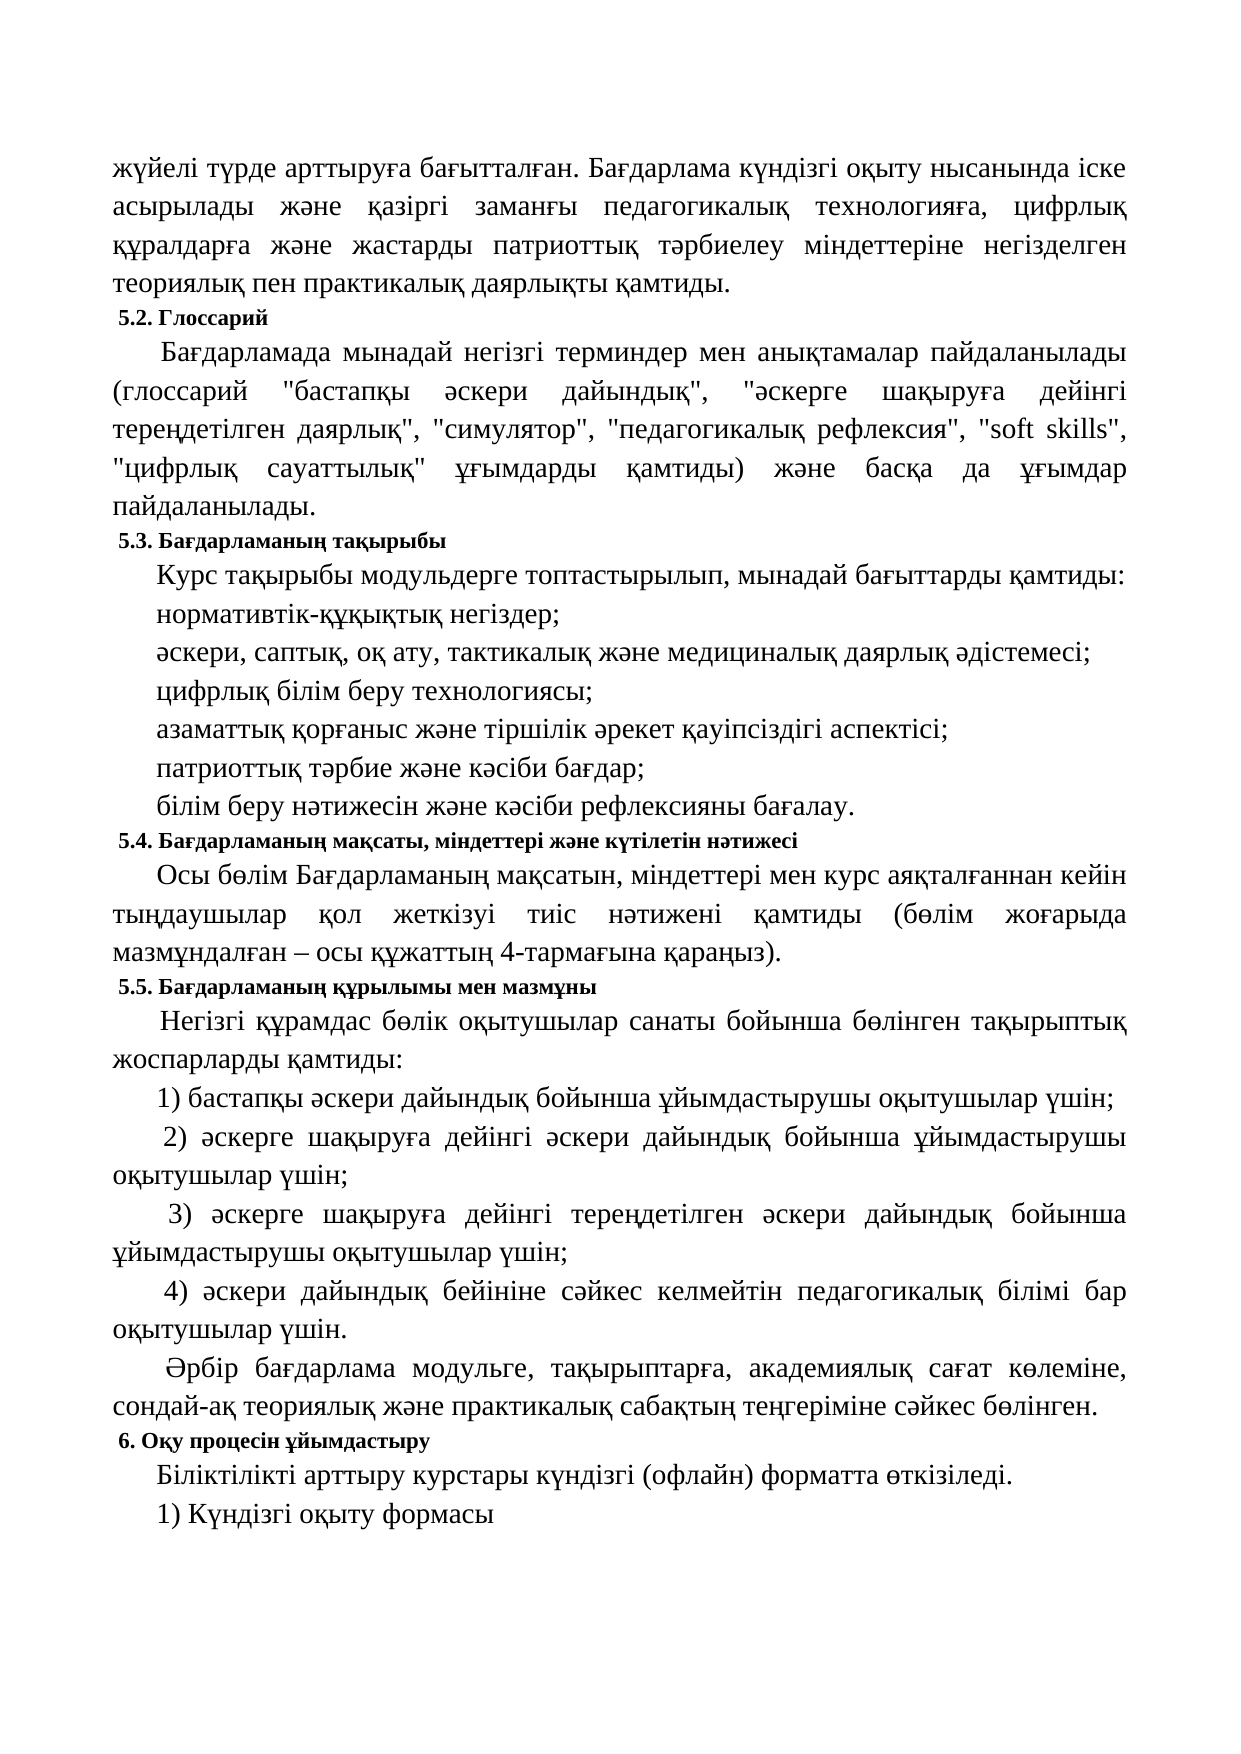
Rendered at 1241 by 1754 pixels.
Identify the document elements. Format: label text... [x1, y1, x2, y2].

text Негізгі құрамдас бөлік оқытушылар санаты бойынша бөлінген тақырыптық жоспарларды қамтиды: [112, 1003, 1128, 1075]
text 5.3. Бағдарламаның тақырыбы [112, 527, 1128, 553]
text Курс тақырыбы модульдерге топтастырылып, мынадай бағыттарды қамтиды: [112, 557, 1128, 591]
text 3) әскерге шақыруға дейінгі тереңдетілген әскери дайындық бойынша ұйымдастырушы оқытушылар үшін; [112, 1196, 1128, 1268]
text нормативтік-құқықтық негіздер; [112, 596, 1128, 629]
text азаматтық қорғаныс және тіршілік әрекет қауіпсіздігі аспектісі; [112, 711, 1128, 745]
text 5.5. Бағдарламаның құрылымы мен мазмұны [112, 973, 1128, 999]
text 4) әскери дайындық бейініне сәйкес келмейтін педагогикалық білімі бар оқытушылар үшін. [112, 1273, 1128, 1345]
text Бағдарламада мынадай негізгі терминдер мен анықтамалар пайдаланылады (глоссарий "бастапқы әскери дайындық", "әскерге шақыруға дейінгі тереңдетілген даярлық", "симулятор", "педагогикалық рефлексия", "soft skills", "цифрлық сауаттылық" ұғымдарды қамтиды) және басқа да ұғымдар пайдаланылады. [112, 334, 1128, 522]
text Біліктілікті арттыру курстары күндізгі (офлайн) форматта өткізіледі. [112, 1457, 1128, 1491]
text 5.4. Бағдарламаның мақсаты, міндеттері және күтілетін нәтижесі [112, 827, 1128, 853]
text цифрлық білім беру технологиясы; [112, 673, 1128, 706]
text 5.2. Глоссарий [112, 304, 1128, 331]
text әскери, саптық, оқ ату, тактикалық және медициналық даярлық әдістемесі; [112, 634, 1128, 668]
text 6. Оқу процесін ұйымдастыру [112, 1427, 1128, 1453]
text Осы бөлім Бағдарламаның мақсатын, міндеттері мен курс аяқталғаннан кейін тыңдаушылар қол жеткізуі тиіс нәтижені қамтиды (бөлім жоғарыда мазмұндалған – осы құжаттың 4-тармағына қараңыз). [112, 857, 1128, 968]
text 1) бастапқы әскери дайындық бойынша ұйымдастырушы оқытушылар үшін; [112, 1080, 1128, 1114]
text 1) Күндізгі оқыту формасы [112, 1496, 1128, 1529]
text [112, 150, 1128, 299]
text білім беру нәтижесін және кәсіби рефлексияны бағалау. [112, 788, 1128, 822]
text Әрбір бағдарлама модульге, тақырыптарға, академиялық сағат көлеміне, сондай-ақ теориялық және практикалық сабақтың теңгеріміне сәйкес бөлінген. [112, 1350, 1128, 1422]
text патриоттық тәрбие және кәсіби бағдар; [112, 750, 1128, 783]
text 2) әскерге шақыруға дейінгі әскери дайындық бойынша ұйымдастырушы оқытушылар үшін; [112, 1119, 1128, 1191]
